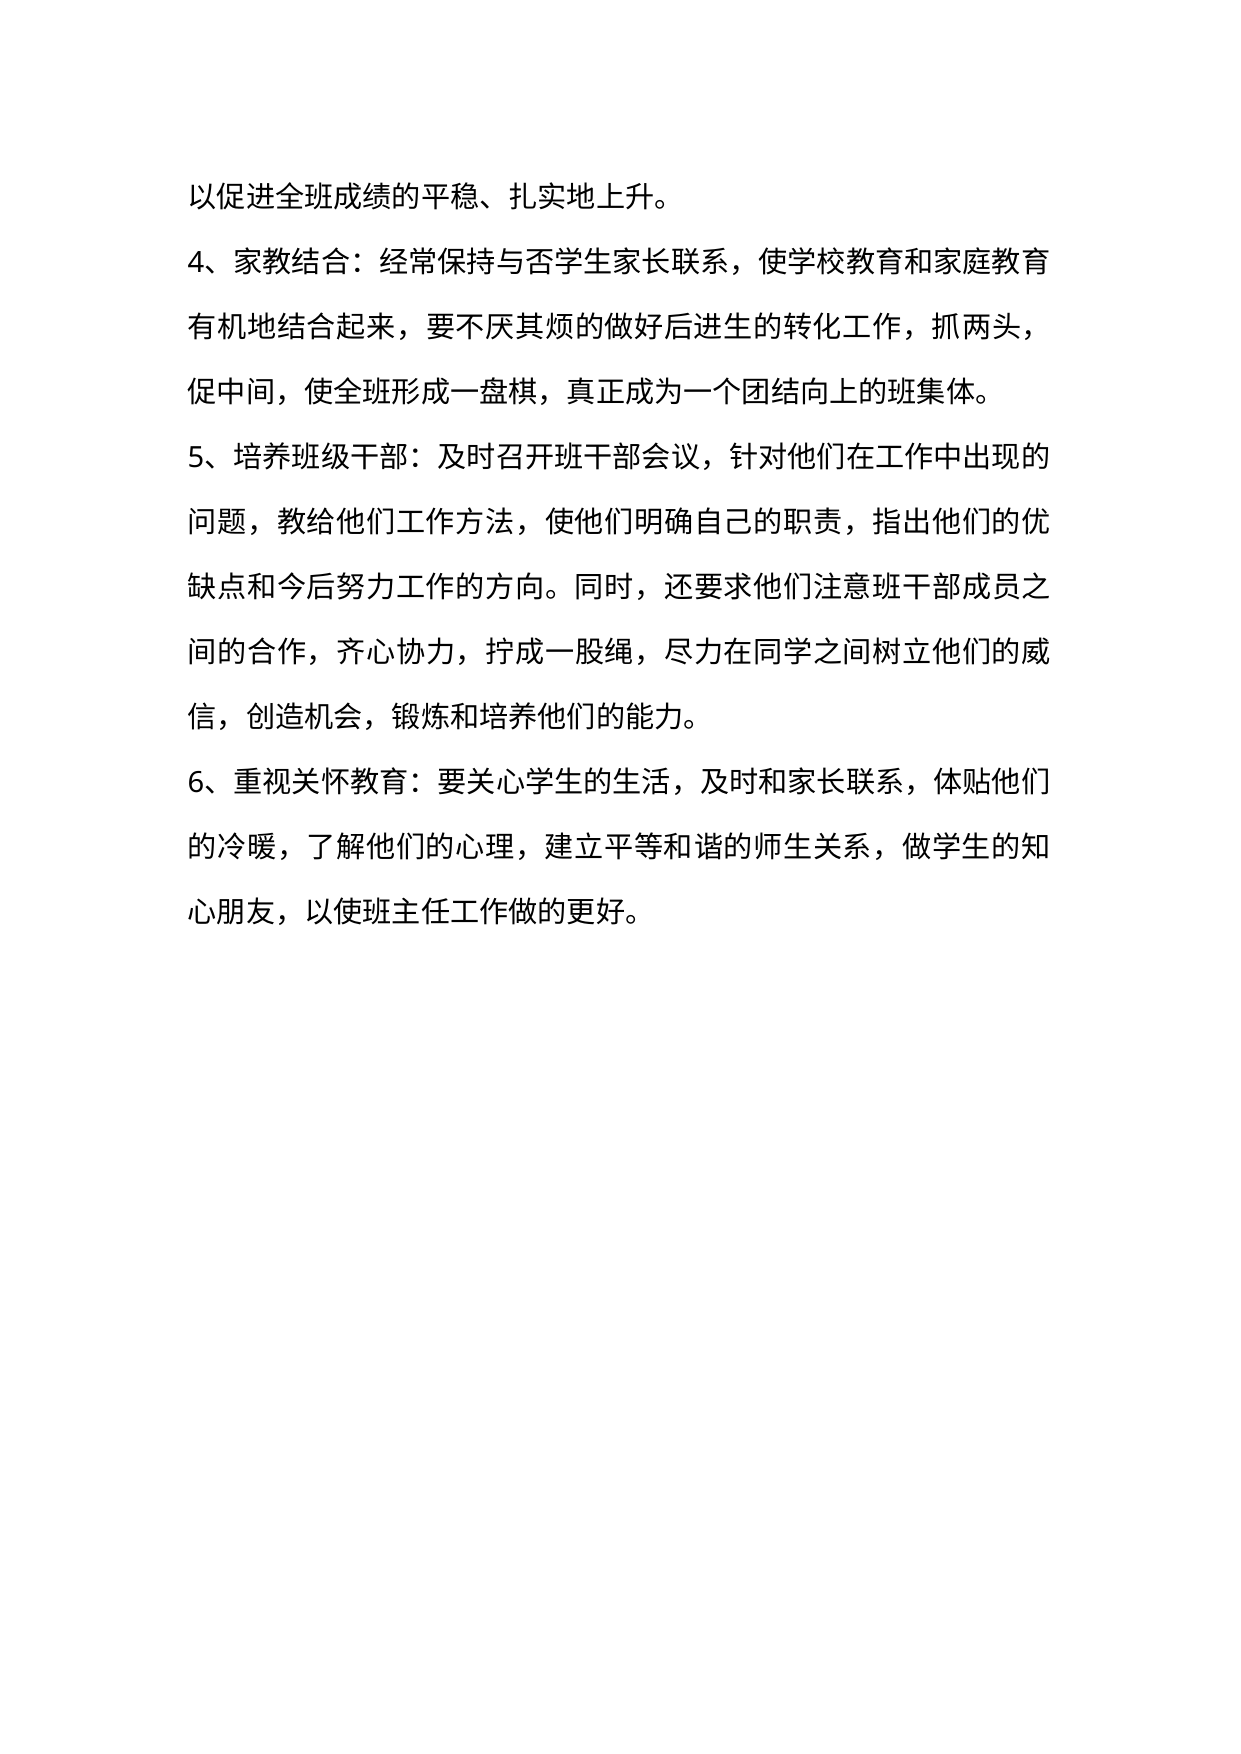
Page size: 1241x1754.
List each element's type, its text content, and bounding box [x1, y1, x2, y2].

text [187, 162, 1053, 227]
text 5、培养班级干部：及时召开班干部会议，针对他们在工作中出现的问题，教给他们工作方法，使他们明确自己的职责，指出他们的优缺点和今后努力工作的方向。同时，还要求他们注意班干部成员之间的合作，齐心协力，拧成一股绳，尽力在同学之间树立他们的威信，创造机会，锻炼和培养他们的能力。 [187, 422, 1053, 747]
text 4、家教结合：经常保持与否学生家长联系，使学校教育和家庭教育有机地结合起来，要不厌其烦的做好后进生的转化工作，抓两头，促中间，使全班形成一盘棋，真正成为一个团结向上的班集体。 [187, 227, 1053, 422]
text 6、重视关怀教育：要关心学生的生活，及时和家长联系，体贴他们的冷暖，了解他们的心理，建立平等和谐的师生关系，做学生的知心朋友，以使班主任工作做的更好。 [187, 747, 1053, 942]
